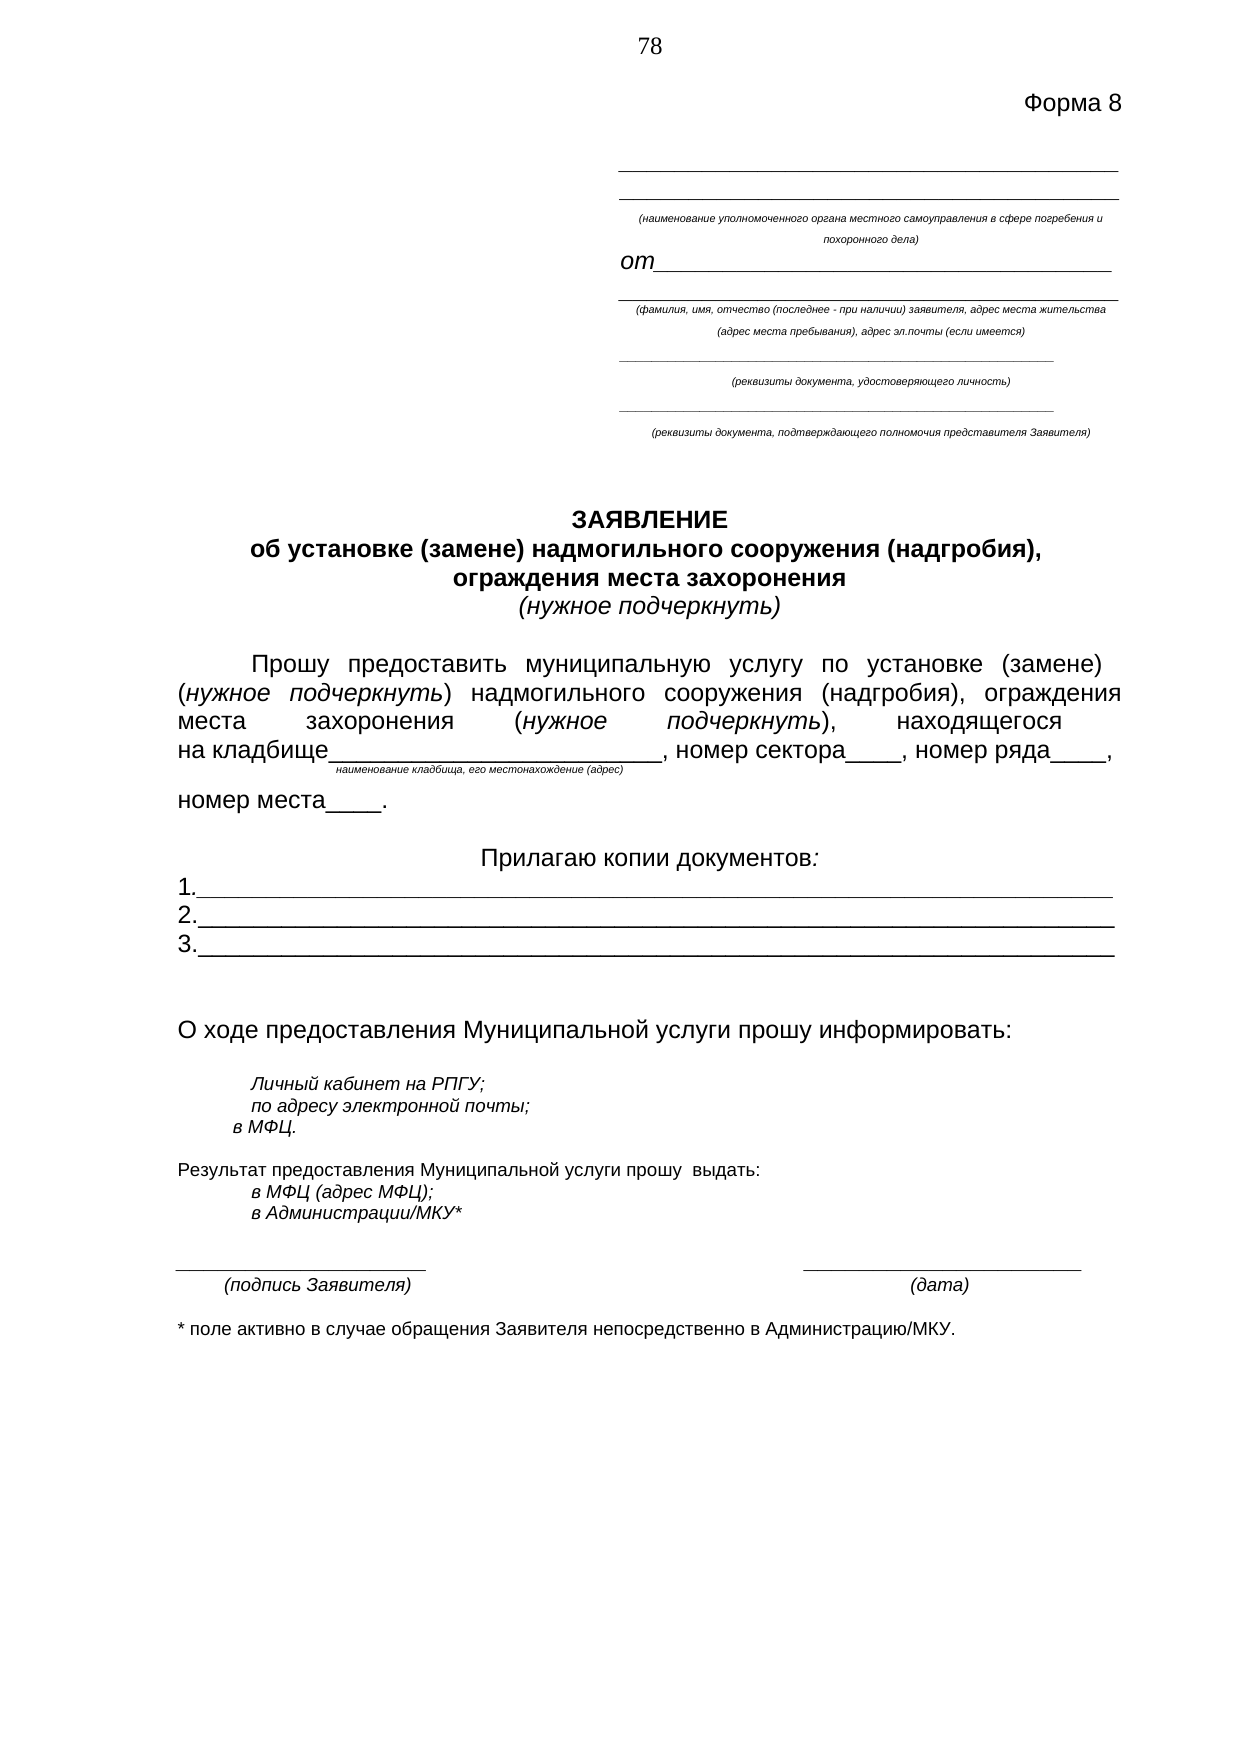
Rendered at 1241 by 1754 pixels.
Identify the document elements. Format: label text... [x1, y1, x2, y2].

text О ходе предоставления Муниципальной услуги прошу информировать: [177, 1015, 1122, 1044]
text наименование кладбища, его местонахождение (адрес) [177, 764, 1122, 785]
text (реквизиты документа, подтверждающего полномочия представителя Заявителя) [620, 426, 1122, 447]
text  Личный кабинет на РПГУ; [177, 1073, 1122, 1094]
text ______________________________________________________ [620, 347, 1122, 376]
text  в МФЦ (адрес МФЦ); [177, 1181, 1122, 1202]
text ______________________________________________________ [620, 397, 1122, 426]
text  в МФЦ. [177, 1116, 1122, 1137]
text номер места____. [177, 785, 1122, 814]
text Результат предоставления Муниципальной услуги прошу выдать: [177, 1159, 1122, 1181]
text __________________ ____________________ [177, 1245, 1122, 1274]
text от_____________________________________________________________________ [620, 246, 1122, 304]
text Форма 8 [177, 88, 1122, 117]
text  по адресу электронной почты; [177, 1094, 1122, 1116]
text Прилагаю копии документов: [177, 843, 1122, 872]
text Прошу предоставить муниципальную услугу по установке (замене) (нужное подчеркнуть) надмогильного сооружения (надгробия), ограждения места захоронения (нужное подчеркнуть), находящегося на кладбище________________________, номер сектора____, номер ряда____, [177, 649, 1122, 764]
text 1.__________________________________________________________________ [177, 872, 1122, 900]
text об установке (замене) надмогильного сооружения (надгробия), ограждения места захоронения [177, 534, 1122, 591]
text 2.__________________________________________________________________ [177, 900, 1122, 929]
text ________________________________________________________________________ (наименование уполномоченного органа местного самоуправления в сфере погребения и похоронного дела) [620, 146, 1122, 246]
text ЗАЯВЛЕНИЕ [177, 505, 1122, 534]
text (реквизиты документа, удостоверяющего личность) [620, 376, 1122, 397]
text 3.__________________________________________________________________ [177, 929, 1122, 958]
text (фамилия, имя, отчество (последнее - при наличии) заявителя, адрес места жительства (адрес места пребывания), адрес эл.почты (если имеется) [620, 304, 1122, 347]
text в Администрации/МКУ* [177, 1202, 1122, 1224]
text (нужное подчеркнуть) [177, 591, 1122, 620]
text * поле активно в случае обращения Заявителя непосредственно в Администрацию/МКУ. [177, 1317, 1122, 1339]
text (подпись Заявителя) (дата) [177, 1274, 1122, 1296]
